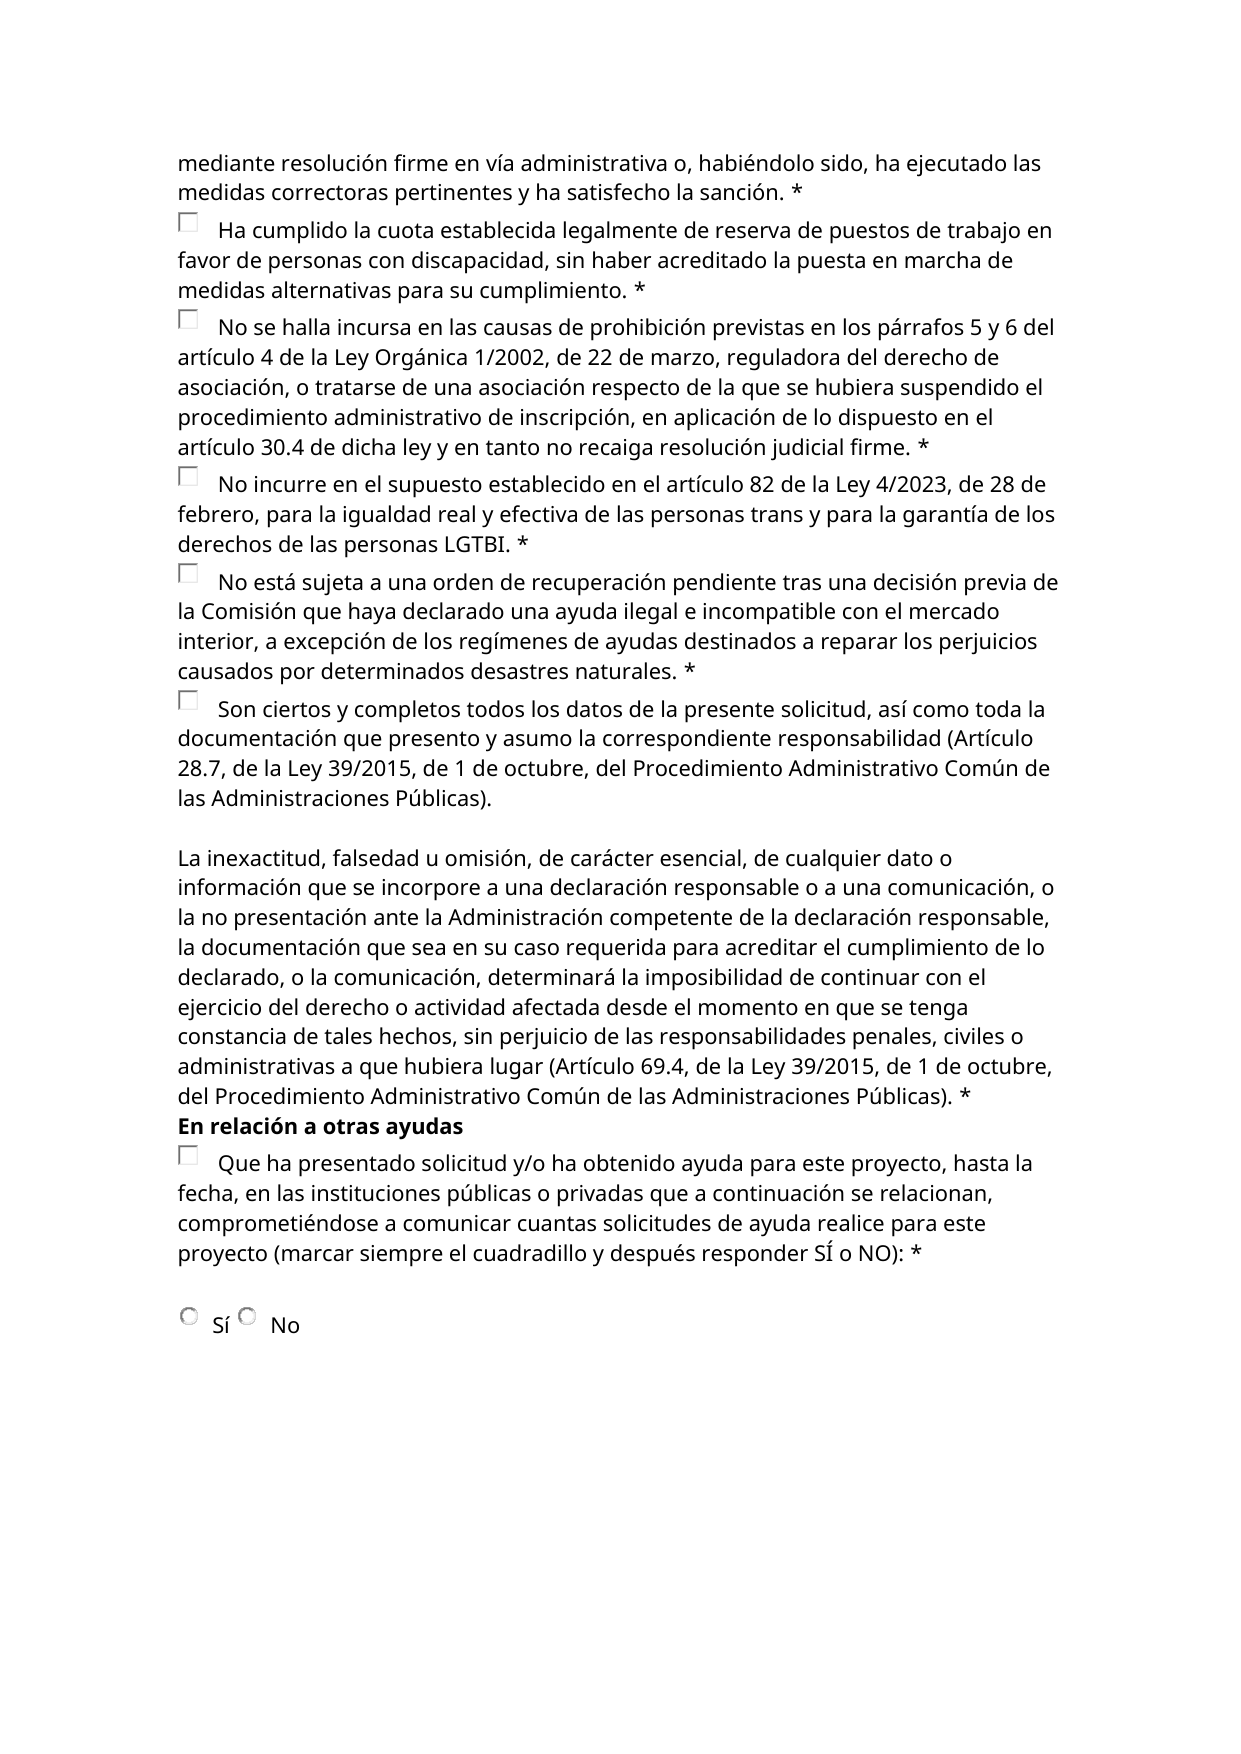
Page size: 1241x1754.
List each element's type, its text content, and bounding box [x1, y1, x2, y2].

text No incurre en el supuesto establecido en el artículo 82 de la Ley 4/2023, de 28 de febrero, para la igualdad real y efectiva de las personas trans y para la garantía de los derechos de las personas LGTBI. * [177, 461, 1063, 559]
text No se halla incursa en las causas de prohibición previstas en los párrafos 5 y 6 del artículo 4 de la Ley Orgánica 1/2002, de 22 de marzo, reguladora del derecho de asociación, o tratarse de una asociación respecto de la que se hubiera suspendido el procedimiento administrativo de inscripción, en aplicación de lo dispuesto en el artículo 30.4 de dicha ley y en tanto no recaiga resolución judicial firme. * [177, 304, 1063, 461]
text Sí No [177, 1302, 1063, 1339]
text En relación a otras ayudas [177, 1111, 1063, 1141]
text Que ha presentado solicitud y/o ha obtenido ayuda para este proyecto, hasta la fecha, en las instituciones públicas o privadas que a continuación se relacionan, comprometiéndose a comunicar cuantas solicitudes de ayuda realice para este proyecto (marcar siempre el cuadradillo y después responder SÍ o NO): * [177, 1141, 1063, 1268]
text Ha cumplido la cuota establecida legalmente de reserva de puestos de trabajo en favor de personas con discapacidad, sin haber acreditado la puesta en marcha de medidas alternativas para su cumplimiento. * [177, 207, 1063, 304]
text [177, 148, 1063, 207]
text No está sujeta a una orden de recuperación pendiente tras una decisión previa de la Comisión que haya declarado una ayuda ilegal e incompatible con el mercado interior, a excepción de los regímenes de ayudas destinados a reparar los perjuicios causados por determinados desastres naturales. * [177, 559, 1063, 686]
text Son ciertos y completos todos los datos de la presente solicitud, así como toda la documentación que presento y asumo la correspondiente responsabilidad (Artículo 28.7, de la Ley 39/2015, de 1 de octubre, del Procedimiento Administrativo Común de las Administraciones Públicas). La inexactitud, falsedad u omisión, de carácter esencial, de cualquier dato o información que se incorpore a una declaración responsable o a una comunicación, o la no presentación ante la Administración competente de la declaración responsable, la documentación que sea en su caso requerida para acreditar el cumplimiento de lo declarado, o la comunicación, determinará la imposibilidad de continuar con el ejercicio del derecho o actividad afectada desde el momento en que se tenga constancia de tales hechos, sin perjuicio de las responsabilidades penales, civiles o administrativas a que hubiera lugar (Artículo 69.4, de la Ley 39/2015, de 1 de octubre, del Procedimiento Administrativo Común de las Administraciones Públicas). * [177, 686, 1063, 1111]
